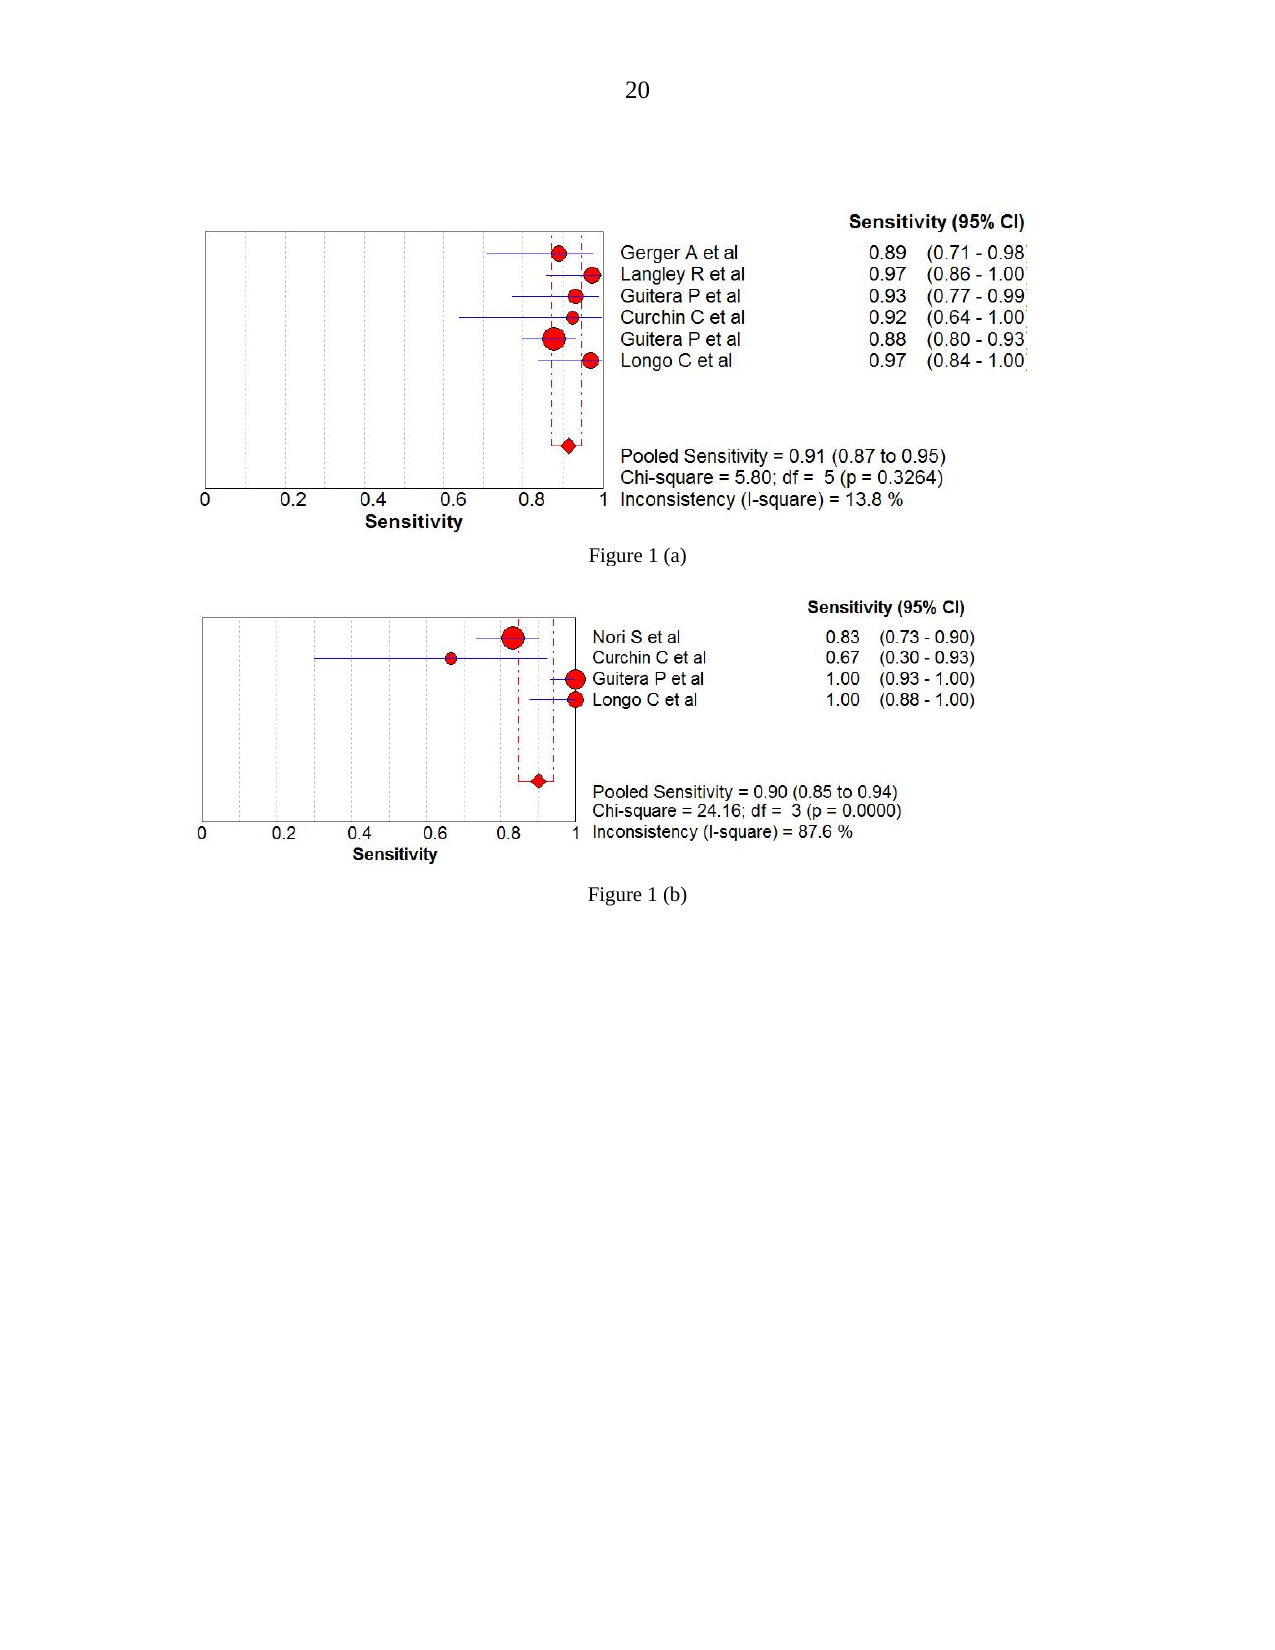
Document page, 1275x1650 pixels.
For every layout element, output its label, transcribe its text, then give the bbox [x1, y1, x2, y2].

text Figure 1 (a) [150, 542, 1125, 567]
text Figure 1 (b) [150, 882, 1125, 906]
picture [150, 178, 1027, 543]
picture [150, 566, 975, 883]
